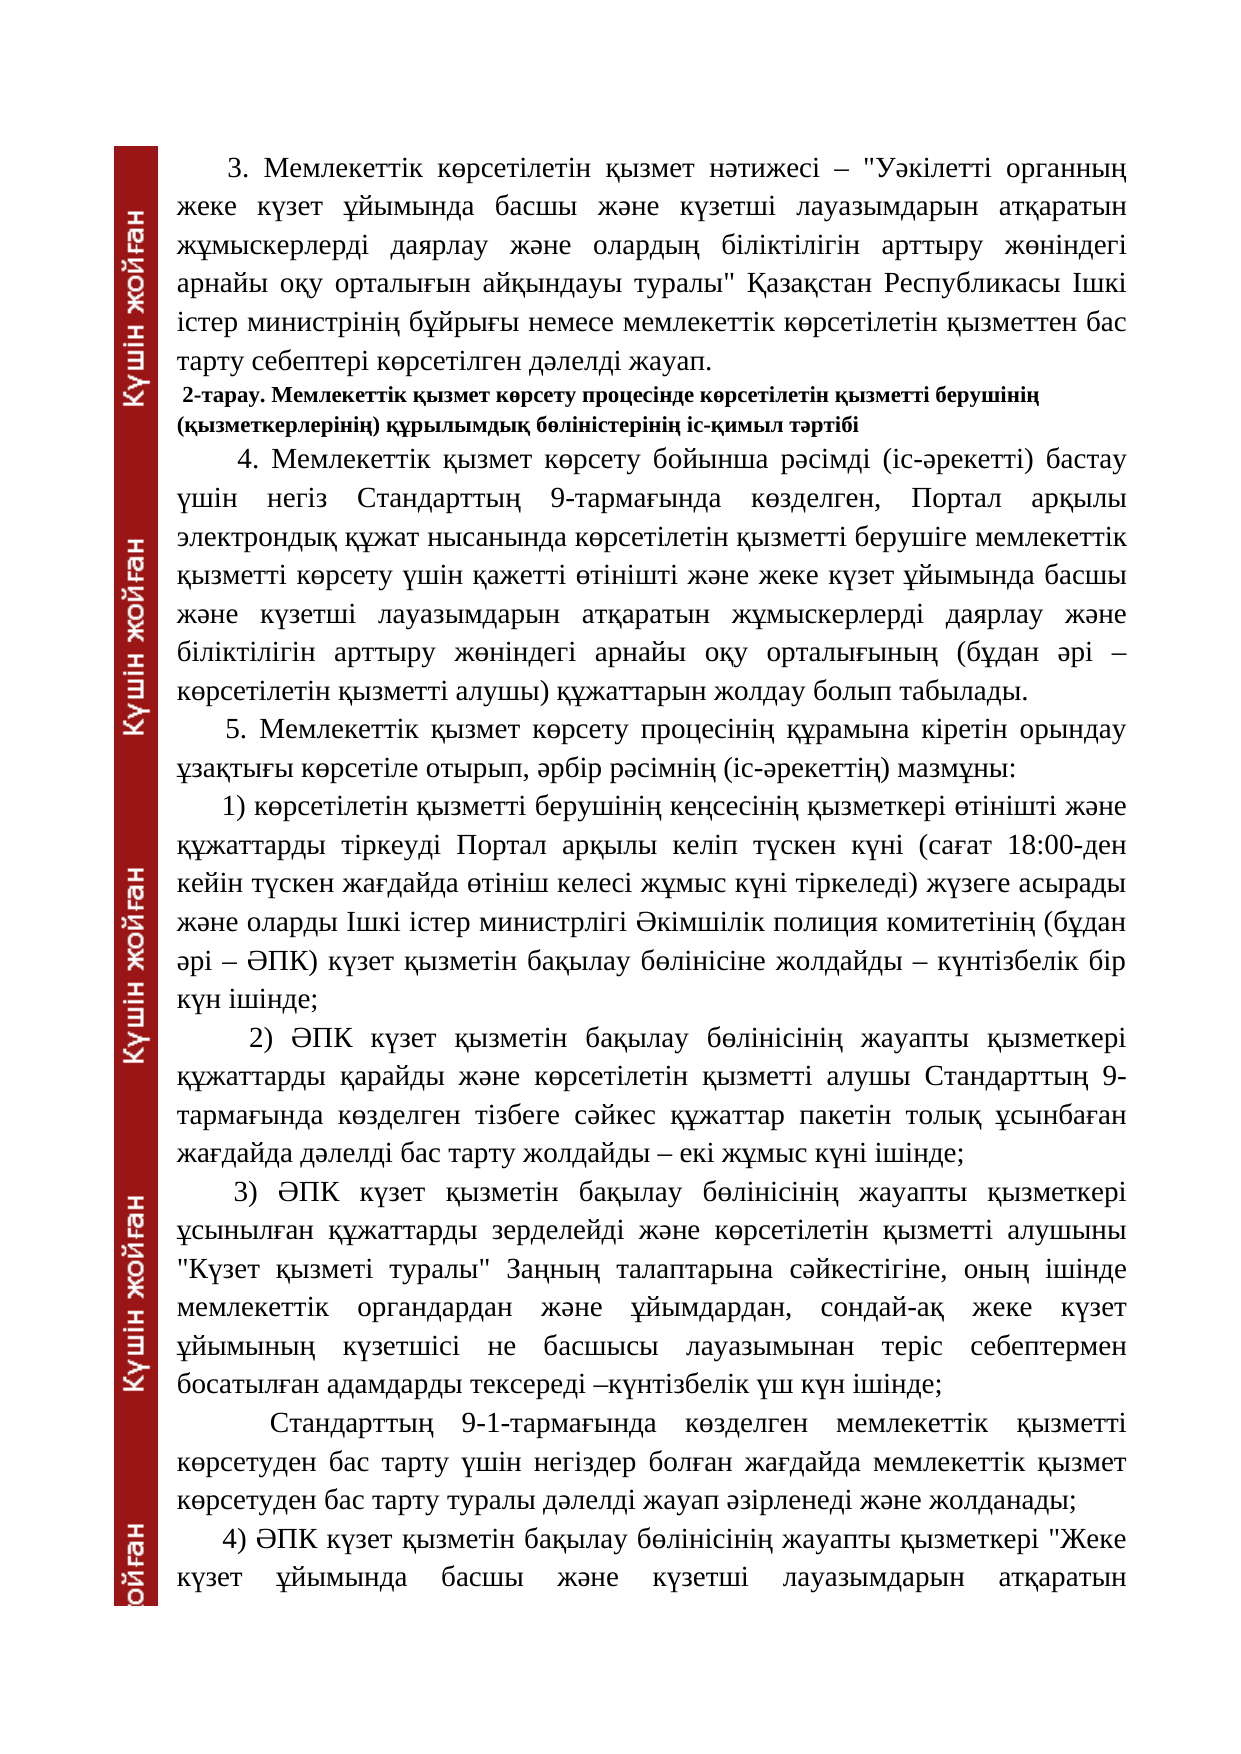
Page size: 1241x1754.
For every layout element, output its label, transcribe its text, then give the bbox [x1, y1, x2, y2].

picture [114, 146, 158, 150]
picture [114, 1593, 158, 1606]
text Стандарттың 9-1-тармағында көзделген мемлекеттік қызметті көрсетуден бас тарту үшін негіздер болған жағдайда мемлекеттік қызмет көрсетуден бас тарту туралы дәлелді жауап әзірленеді және жолданады; [112, 1405, 1128, 1516]
picture [114, 1400, 158, 1405]
picture [114, 1516, 158, 1521]
picture [114, 706, 158, 711]
text 5. Мемлекеттік қызмет көрсету процесінің құрамына кіретін орындау ұзақтығы көрсетіле отырып, әрбір рәсімнің (іс-әрекеттің) мазмұны: [112, 711, 1128, 783]
text 1) көрсетілетін қызметті берушінің кеңсесінің қызметкері өтінішті және құжаттарды тіркеуді Портал арқылы келіп түскен күні (сағат 18:00-ден кейін түскен жағдайда өтініш келесі жұмыс күні тіркеледі) жүзеге асырады және оларды Ішкі істер министрлігі Әкімшілік полиция комитетінің (бұдан әрі – ӘПК) күзет қызметін бақылау бөлінісіне жолдайды – күнтізбелік бір күн ішінде; [112, 788, 1128, 1015]
picture [114, 376, 158, 381]
picture [114, 783, 158, 788]
text 2) ӘПК күзет қызметін бақылау бөлінісінің жауапты қызметкері құжаттарды қарайды және көрсетілетін қызметті алушы Стандарттың 9-тармағында көзделген тізбеге сәйкес құжаттар пакетін толық ұсынбаған жағдайда дәлелді бас тарту жолдайды – екі жұмыс күні ішінде; [112, 1020, 1128, 1169]
picture [114, 438, 158, 442]
picture [114, 1015, 158, 1020]
text 2-тарау. Мемлекеттік қызмет көрсету процесінде көрсетілетін қызметті берушінің (қызметкерлерінің) құрылымдық бөліністерінің іс-қимыл тәртібі [112, 381, 1128, 438]
text 3. Мемлекеттік көрсетілетін қызмет нәтижесі – "Уәкілетті органның жеке күзет ұйымында басшы және күзетші лауазымдарын атқаратын жұмыскерлерді даярлау және олардың біліктілігін арттыру жөніндегі арнайы оқу орталығын айқындауы туралы" Қазақстан Республикасы Ішкі істер министрінің бұйрығы немесе мемлекеттік көрсетілетін қызметтен бас тарту себептері көрсетілген дәлелді жауап. [112, 150, 1128, 376]
text 3) ӘПК күзет қызметін бақылау бөлінісінің жауапты қызметкері ұсынылған құжаттарды зерделейді және көрсетілетін қызметті алушыны "Күзет қызметі туралы" Заңның талаптарына сәйкестігіне, оның ішінде мемлекеттік органдардан және ұйымдардан, сондай-ақ жеке күзет ұйымының күзетшісі не басшысы лауазымынан теріс себептермен босатылған адамдарды тексереді –күнтізбелік үш күн ішінде; [112, 1174, 1128, 1400]
text 4. Мемлекеттік қызмет көрсету бойынша рәсімді (іс-әрекетті) бастау үшін негіз Стандарттың 9-тармағында көзделген, Портал арқылы электрондық құжат нысанында көрсетілетін қызметті берушіге мемлекеттік қызметті көрсету үшін қажетті өтінішті және жеке күзет ұйымында басшы және күзетші лауазымдарын атқаратын жұмыскерлерді даярлау және біліктілігін арттыру жөніндегі арнайы оқу орталығының (бұдан әрі – көрсетілетін қызметті алушы) құжаттарын жолдау болып табылады. [112, 442, 1128, 706]
picture [114, 1169, 158, 1174]
